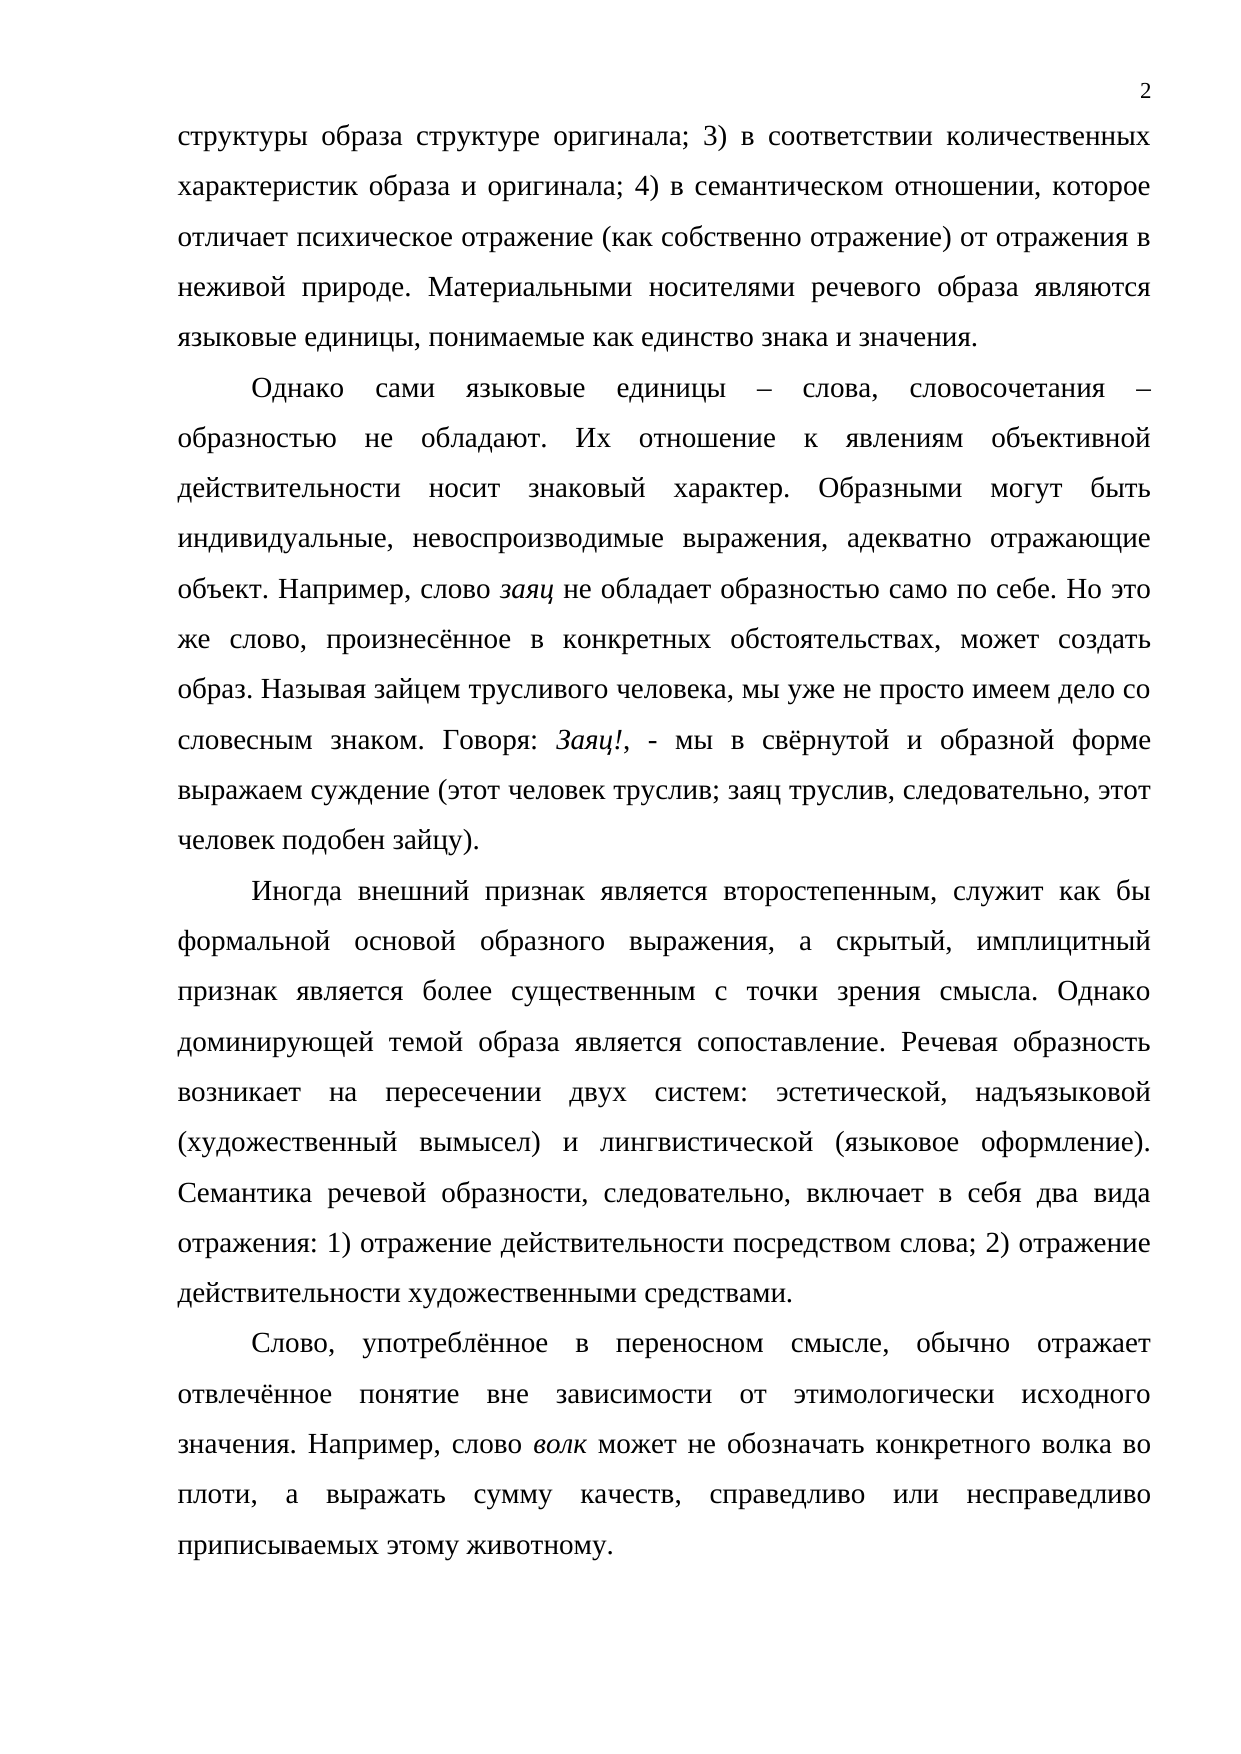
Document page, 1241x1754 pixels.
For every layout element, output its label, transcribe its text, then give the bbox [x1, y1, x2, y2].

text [177, 118, 1152, 353]
text Слово, употреблённое в переносном смысле, обычно отражает отвлечённое понятие вне зависимости от этимологически исходного значения. Например, слово волк может не обозначать конкретного волка во плоти, а выражать сумму качеств, справедливо или несправедливо приписываемых этому животному. [177, 1326, 1152, 1560]
text Иногда внешний признак является второстепенным, служит как бы формальной основой образного выражения, а скрытый, имплицитный признак является более существенным с точки зрения смысла. Однако доминирующей темой образа является сопоставление. Речевая образность возникает на пересечении двух систем: эстетической, надъязыковой (художественный вымысел) и лингвистической (языковое оформление). Семантика речевой образности, следовательно, включает в себя два вида отражения: 1) отражение действительности посредством слова; 2) отражение действительности художественными средствами. [177, 873, 1152, 1309]
text Однако сами языковые единицы – слова, словосочетания – образностью не обладают. Их отношение к явлениям объективной действительности носит знаковый характер. Образными могут быть индивидуальные, невоспроизводимые выражения, адекватно отражающие объект. Например, слово заяц не обладает образностью само по себе. Но это же слово, произнесённое в конкретных обстоятельствах, может создать образ. Называя зайцем трусливого человека, мы уже не просто имеем дело со словесным знаком. Говоря: Заяц!, - мы в свёрнутой и образной форме выражаем суждение (этот человек труслив; заяц труслив, следовательно, этот человек подобен зайцу). [177, 370, 1152, 856]
